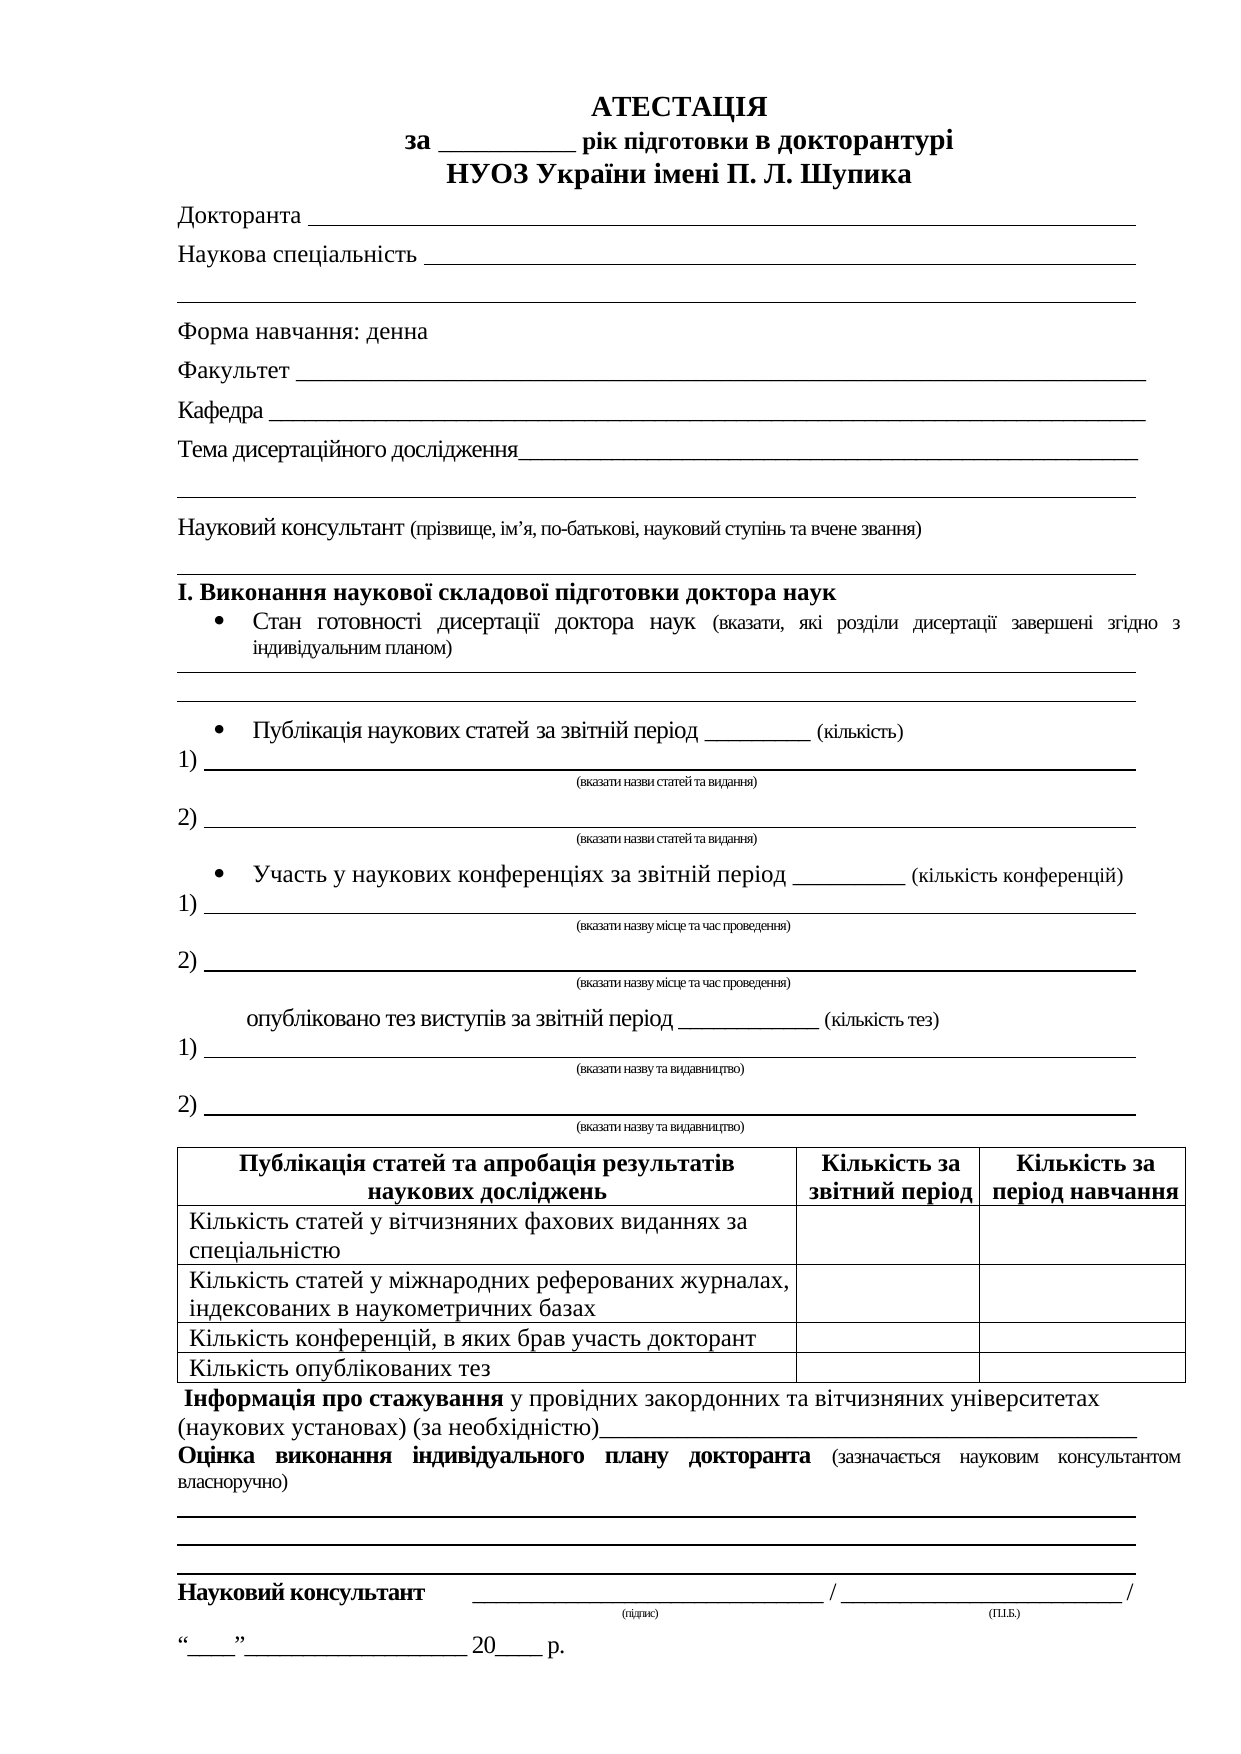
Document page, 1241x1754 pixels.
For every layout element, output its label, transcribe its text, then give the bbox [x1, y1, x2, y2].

table_cell [980, 1323, 1185, 1352]
list Участь у наукових конференціях за звітній період _________ (кількість конференцій) [215, 859, 1181, 888]
text АТЕСТАЦІЯ [177, 89, 1181, 122]
table_cell Кількість статей у міжнародних реферованих журналах, індексованих в наукометричних базах [178, 1265, 796, 1322]
text Факультет ____________________________________________________________________ [177, 356, 1181, 384]
text І. Виконання наукової складової підготовки доктора наук [177, 577, 1181, 606]
text Науковий консультант (прізвище, ім’я, по-батькові, науковий ступінь та вчене звання) [177, 512, 1181, 540]
table_header Кількість за звітний період [797, 1148, 979, 1205]
text опубліковано тез виступів за звітній період ____________ (кількість тез) [177, 1003, 1181, 1032]
text за ___________ рік підготовки в докторантурі [177, 122, 1181, 156]
table_cell [797, 1323, 979, 1352]
text Інформація про стажування у провідних закордонних та вітчизняних університетах [177, 1383, 1181, 1412]
text 1) [177, 888, 1181, 917]
table_cell [797, 1265, 979, 1322]
text 1) [177, 744, 1181, 773]
text (підпис) (П.І.Б.) [295, 1606, 1181, 1630]
table_cell [797, 1206, 979, 1264]
subtitle Тема дисертаційного дослідження_____________________________________________________ [177, 434, 1181, 463]
text “____”___________________ 20____ р. [177, 1630, 1181, 1659]
text Форма навчання: денна [177, 316, 1181, 345]
table_cell [980, 1265, 1185, 1322]
table_cell [980, 1206, 1185, 1264]
text Оцінка виконання індивідуального плану докторанта (зазначається науковим консультантом власноручно) [177, 1440, 1181, 1493]
table_header Публікація статей та апробація результатів наукових досліджень [178, 1148, 796, 1205]
text (вказати назву місце та час проведення) [177, 974, 1181, 1003]
text Наукова спеціальність [177, 239, 1181, 268]
text (вказати назву та видавництво) [177, 1060, 1181, 1089]
table_cell Кількість конференцій, в яких брав участь докторант [178, 1323, 796, 1352]
text (вказати назву та видавництво) [177, 1118, 1181, 1147]
text Докторанта [177, 200, 1181, 228]
table_header Кількість за період навчання [980, 1148, 1185, 1205]
subtitle Кафедра ___________________________________________________________________________ [177, 395, 1181, 423]
table_cell [980, 1353, 1185, 1382]
table_cell [797, 1353, 979, 1382]
text Науковий консультант ______________________________ / ________________________ / [177, 1577, 1181, 1606]
table_cell Кількість опублікованих тез [178, 1353, 796, 1382]
text 2) [177, 1089, 1181, 1118]
list Стан готовності дисертації доктора наук (вказати, які розділи дисертації завершені згідно з індивідуальним планом) [215, 606, 1181, 659]
text 2) [177, 802, 1181, 830]
text 2) [177, 945, 1181, 974]
subtitle Публікація наукових статей за звітній період _________ (кількість) [215, 715, 1181, 744]
table_cell Кількість статей у вітчизняних фахових виданнях за спеціальністю [178, 1206, 796, 1264]
text (наукових установах) (за необхідністю)___________________________________________ [177, 1412, 1181, 1440]
text (вказати назви статей та видання) [177, 773, 1181, 802]
text 1) [177, 1032, 1181, 1060]
text (вказати назву місце та час проведення) [177, 917, 1181, 945]
text (вказати назви статей та видання) [177, 830, 1181, 859]
text НУОЗ України імені П. Л. Шупика [177, 156, 1181, 189]
